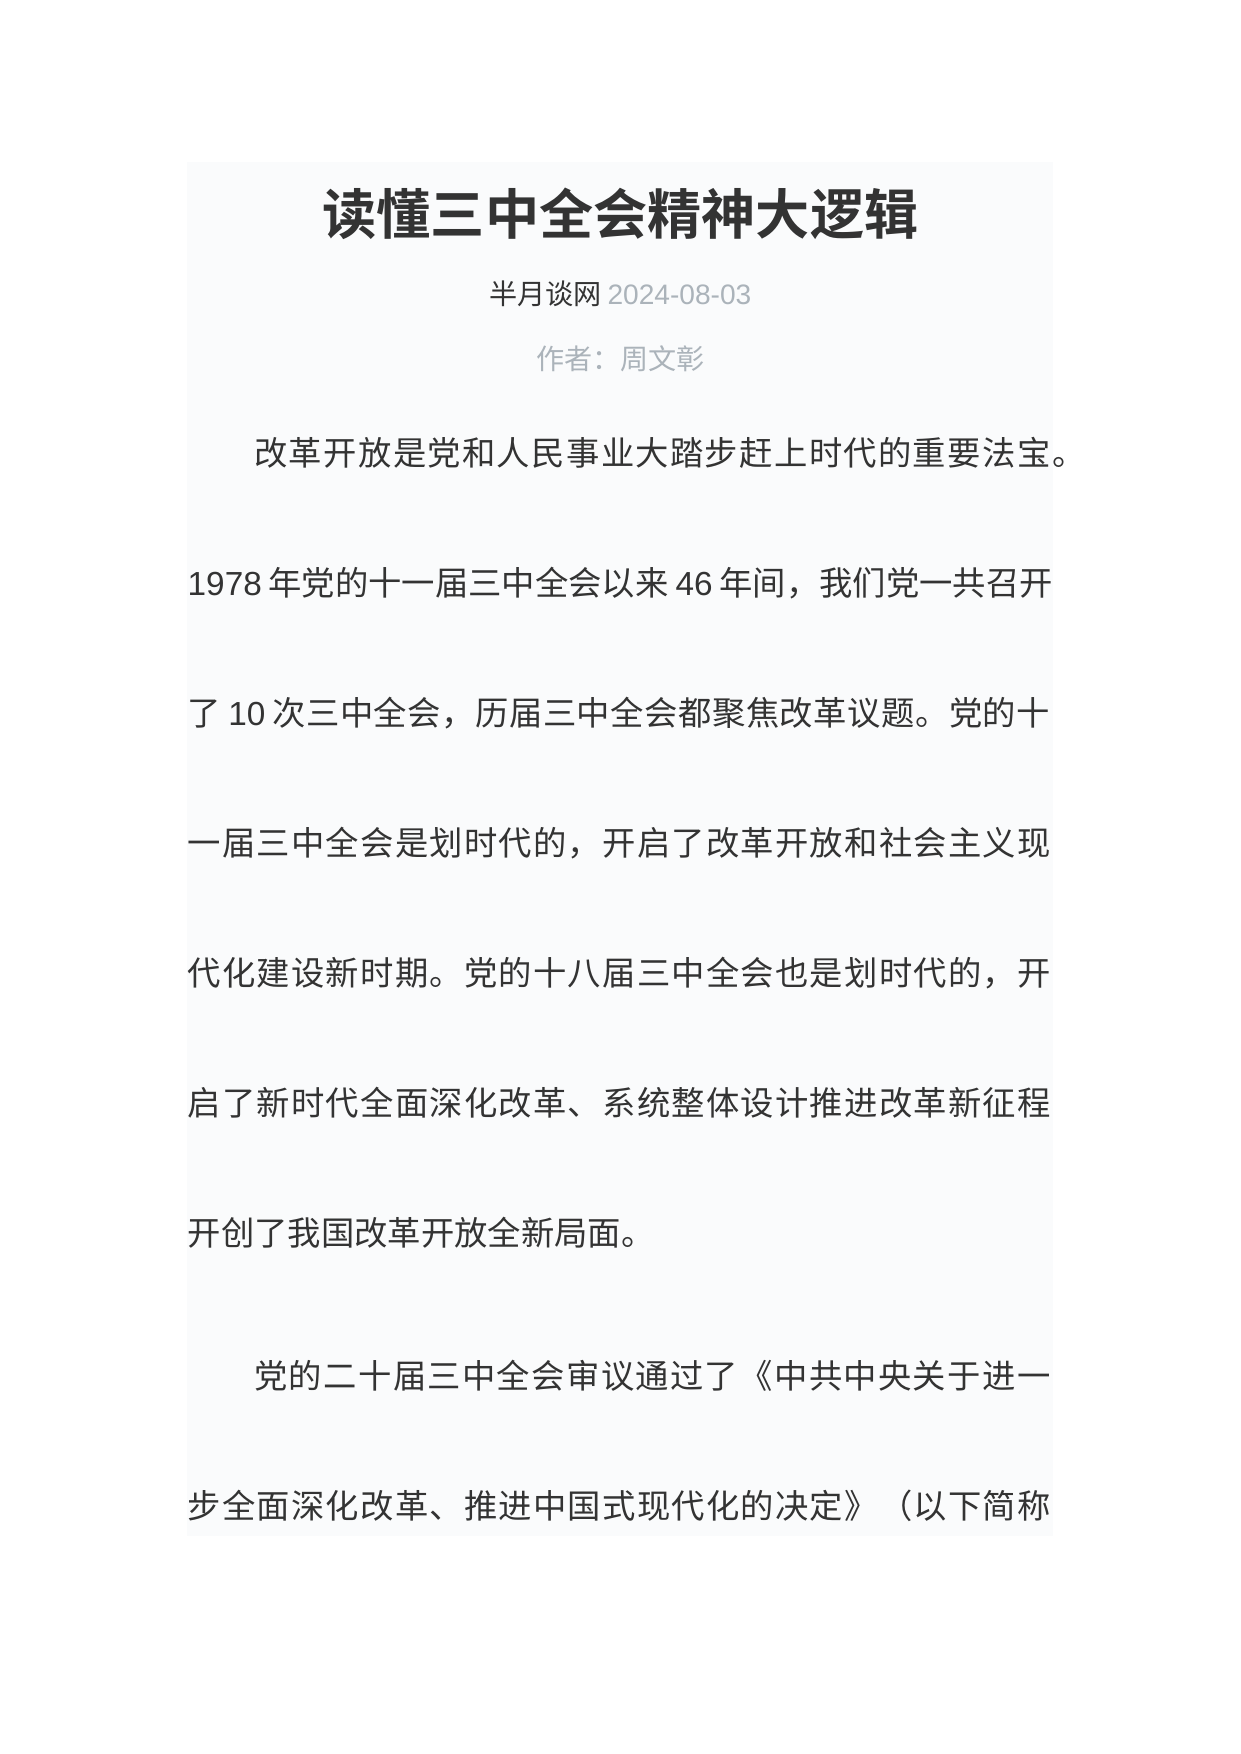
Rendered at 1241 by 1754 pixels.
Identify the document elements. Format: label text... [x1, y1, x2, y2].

text 作者：周文彰 [187, 324, 1053, 389]
text 读懂三中全会精神大逻辑 [187, 162, 1053, 259]
text 改革开放是党和人民事业大踏步赶上时代的重要法宝。1978年党的十一届三中全会以来46年间，我们党一共召开了10次三中全会，历届三中全会都聚焦改革议题。党的十一届三中全会是划时代的，开启了改革开放和社会主义现代化建设新时期。党的十八届三中全会也是划时代的，开启了新时代全面深化改革、系统整体设计推进改革新征程，开创了我国改革开放全新局面。 [187, 419, 1053, 1264]
text 半月谈网2024-08-03 [187, 259, 1053, 324]
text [187, 1341, 1053, 1536]
